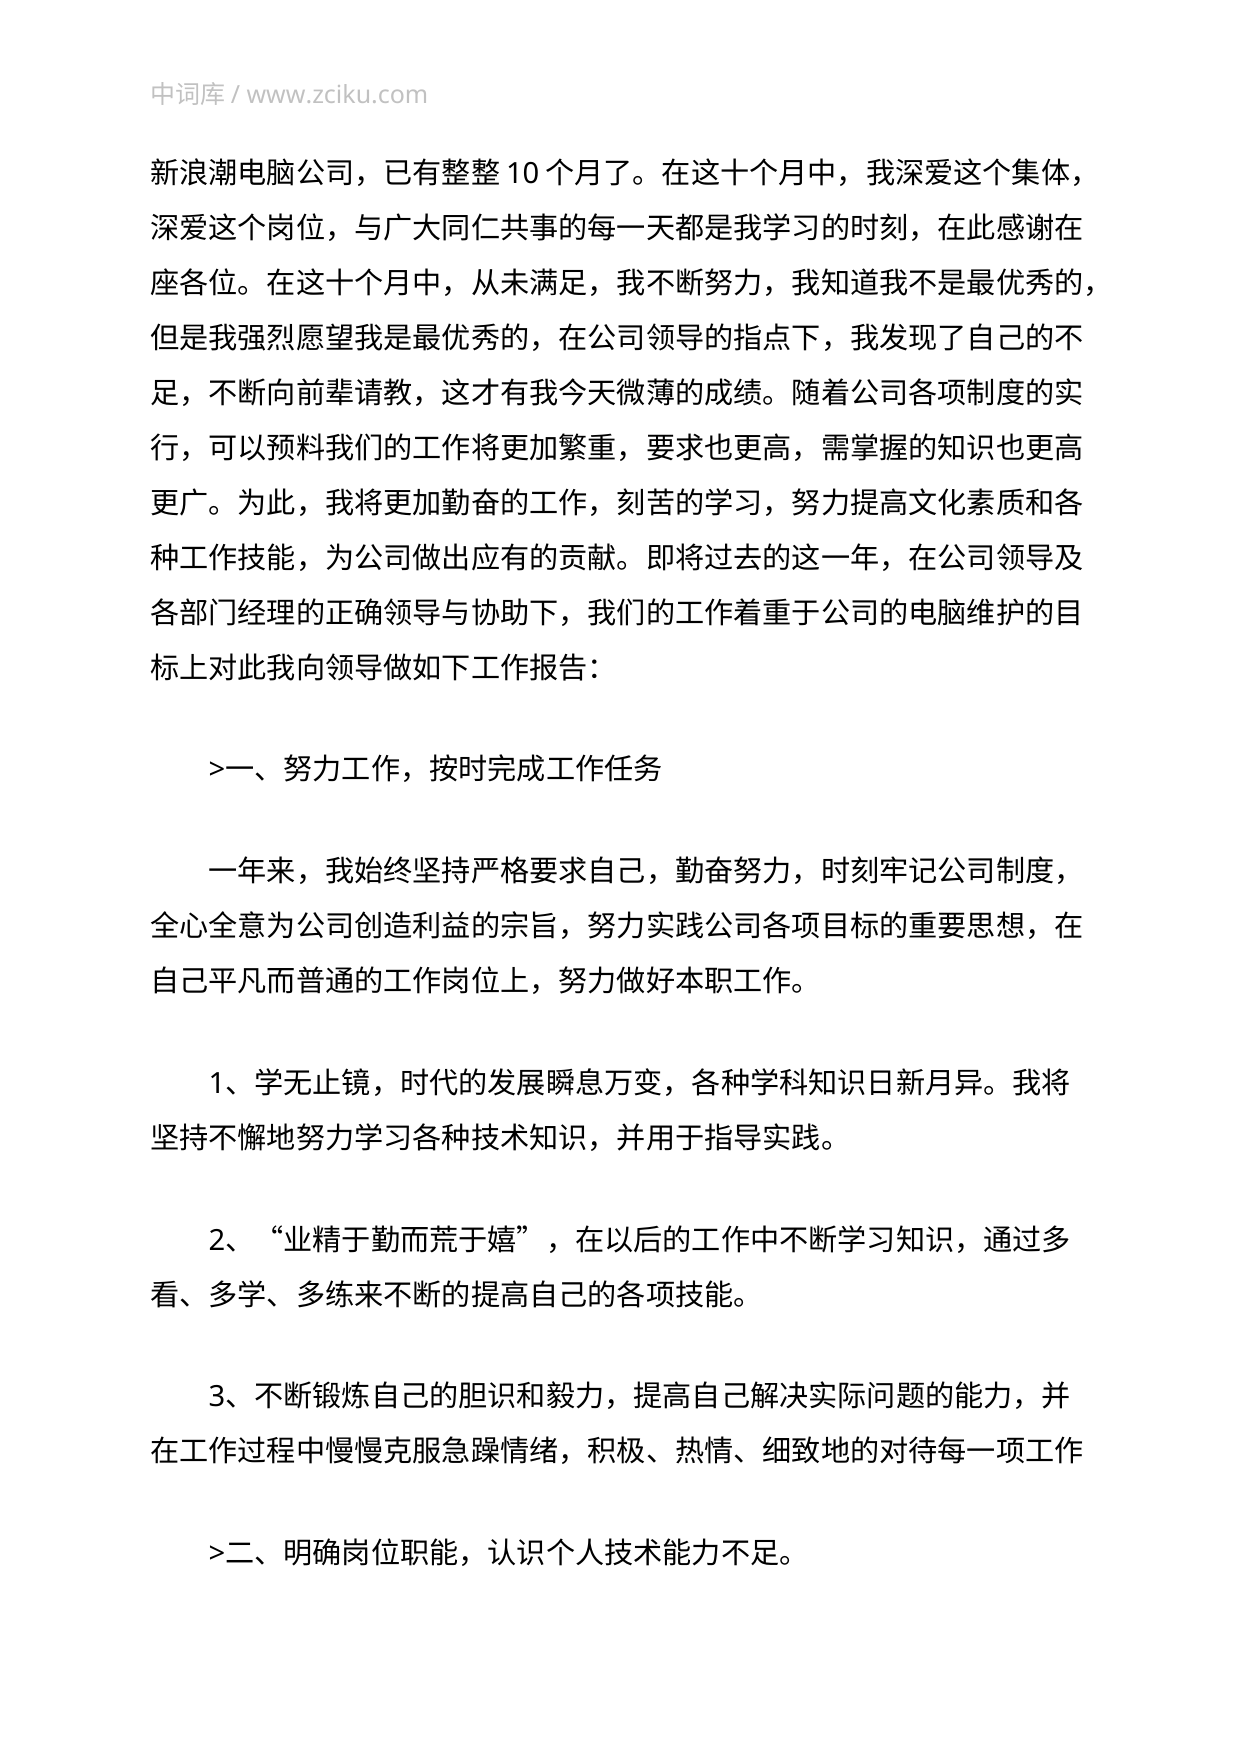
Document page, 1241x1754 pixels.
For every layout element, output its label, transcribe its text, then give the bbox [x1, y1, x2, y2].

text >二、明确岗位职能，认识个人技术能力不足。 [150, 1530, 1090, 1572]
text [150, 150, 1090, 686]
text 一年来，我始终坚持严格要求自己，勤奋努力，时刻牢记公司制度，全心全意为公司创造利益的宗旨，努力实践公司各项目标的重要思想，在自己平凡而普通的工作岗位上，努力做好本职工作。 [150, 848, 1090, 1000]
text 1、学无止镜，时代的发展瞬息万变，各种学科知识日新月异。我将坚持不懈地努力学习各种技术知识，并用于指导实践。 [150, 1059, 1090, 1157]
text 3、不断锻炼自己的胆识和毅力，提高自己解决实际问题的能力，并在工作过程中慢慢克服急躁情绪，积极、热情、细致地的对待每一项工作 [150, 1373, 1090, 1470]
text >一、努力工作，按时完成工作任务 [150, 746, 1090, 788]
text 2、“业精于勤而荒于嬉”，在以后的工作中不断学习知识，通过多看、多学、多练来不断的提高自己的各项技能。 [150, 1216, 1090, 1313]
